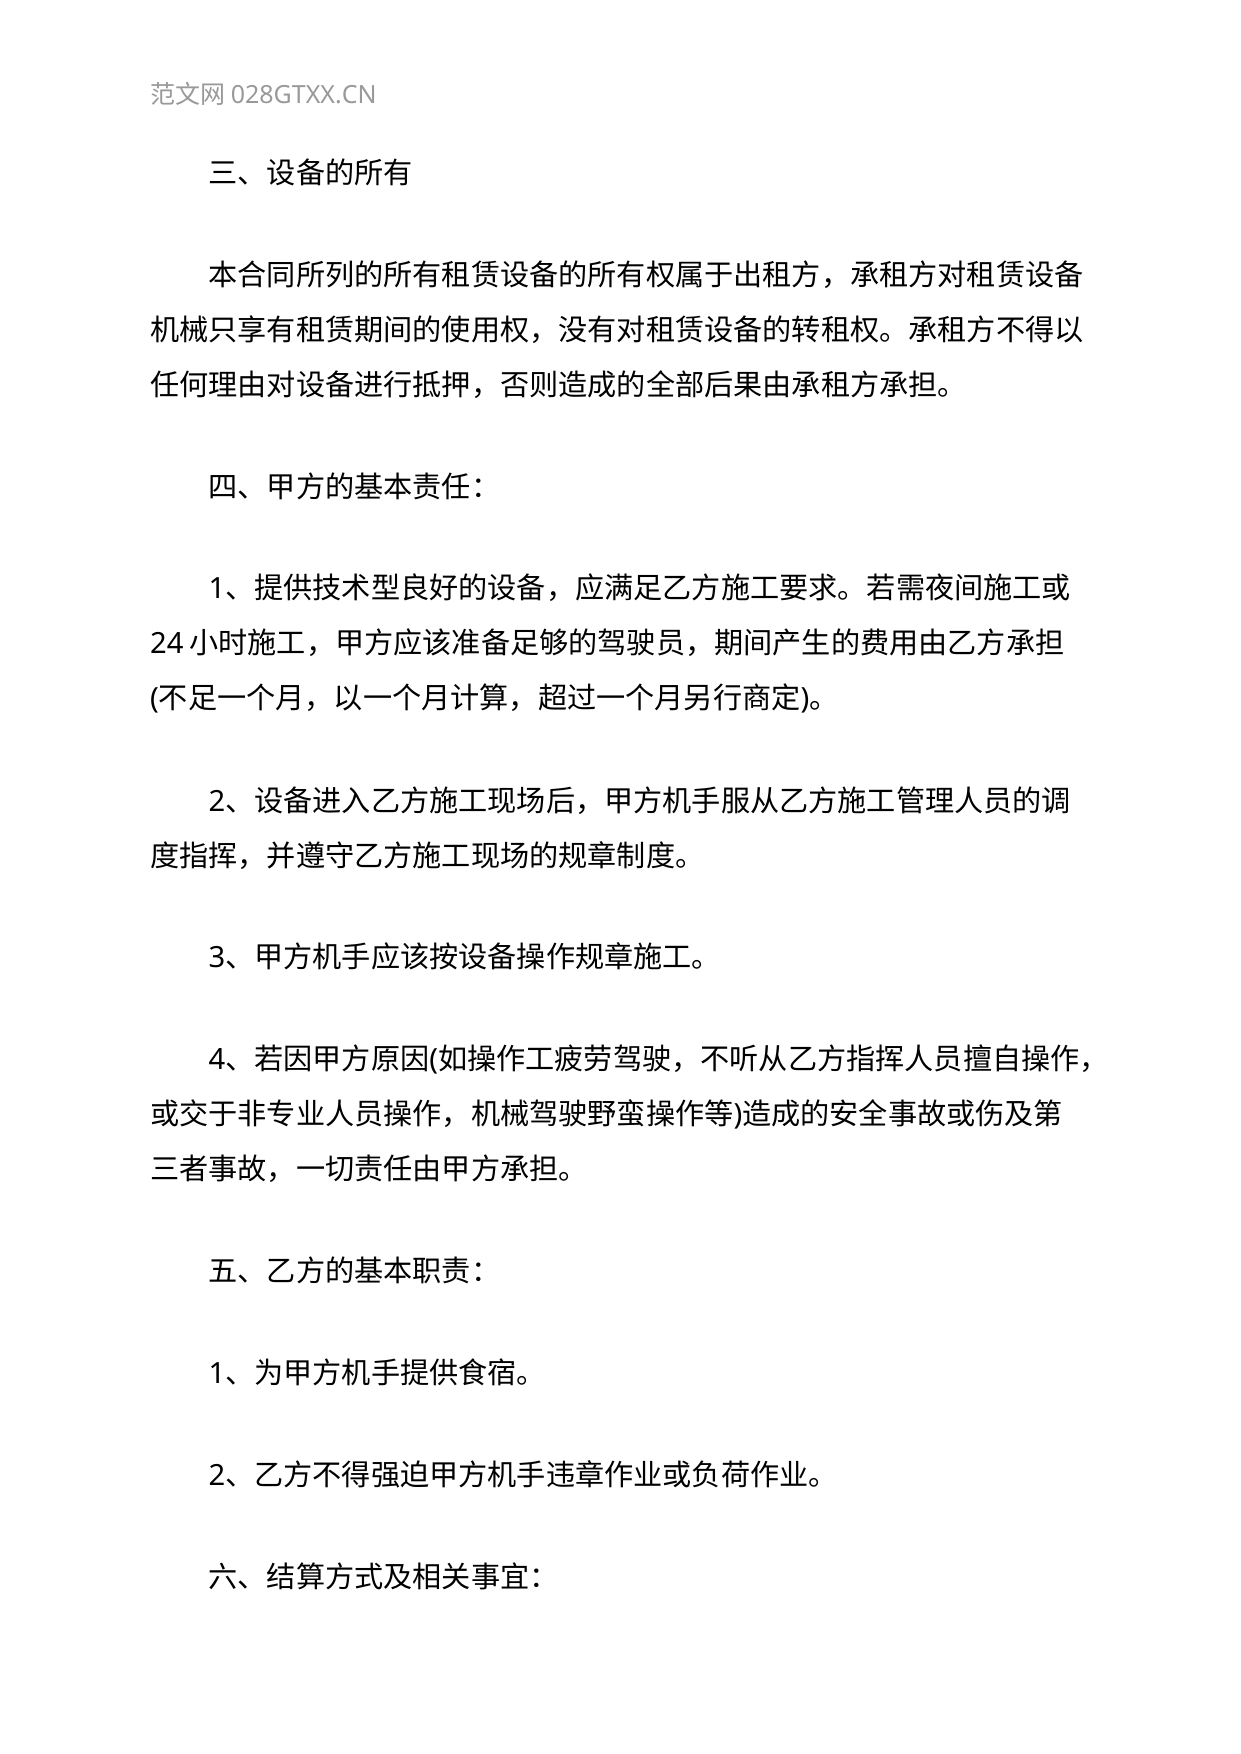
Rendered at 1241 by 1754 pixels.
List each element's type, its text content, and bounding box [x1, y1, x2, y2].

text 3、甲方机手应该按设备操作规章施工。 [150, 934, 1090, 976]
text 1、提供技术型良好的设备，应满足乙方施工要求。若需夜间施工或24小时施工，甲方应该准备足够的驾驶员，期间产生的费用由乙方承担(不足一个月，以一个月计算，超过一个月另行商定)。 [150, 565, 1090, 717]
text 六、结算方式及相关事宜： [150, 1553, 1090, 1596]
text 五、乙方的基本职责： [150, 1248, 1090, 1290]
text 三、设备的所有 [150, 150, 1090, 192]
text 2、设备进入乙方施工现场后，甲方机手服从乙方施工管理人员的调度指挥，并遵守乙方施工现场的规章制度。 [150, 777, 1090, 874]
text 4、若因甲方原因(如操作工疲劳驾驶，不听从乙方指挥人员擅自操作，或交于非专业人员操作，机械驾驶野蛮操作等)造成的安全事故或伤及第三者事故，一切责任由甲方承担。 [150, 1036, 1090, 1188]
text 1、为甲方机手提供食宿。 [150, 1349, 1090, 1392]
text 2、乙方不得强迫甲方机手违章作业或负荷作业。 [150, 1451, 1090, 1494]
text 四、甲方的基本责任： [150, 463, 1090, 506]
text 本合同所列的所有租赁设备的所有权属于出租方，承租方对租赁设备机械只享有租赁期间的使用权，没有对租赁设备的转租权。承租方不得以任何理由对设备进行抵押，否则造成的全部后果由承租方承担。 [150, 252, 1090, 404]
